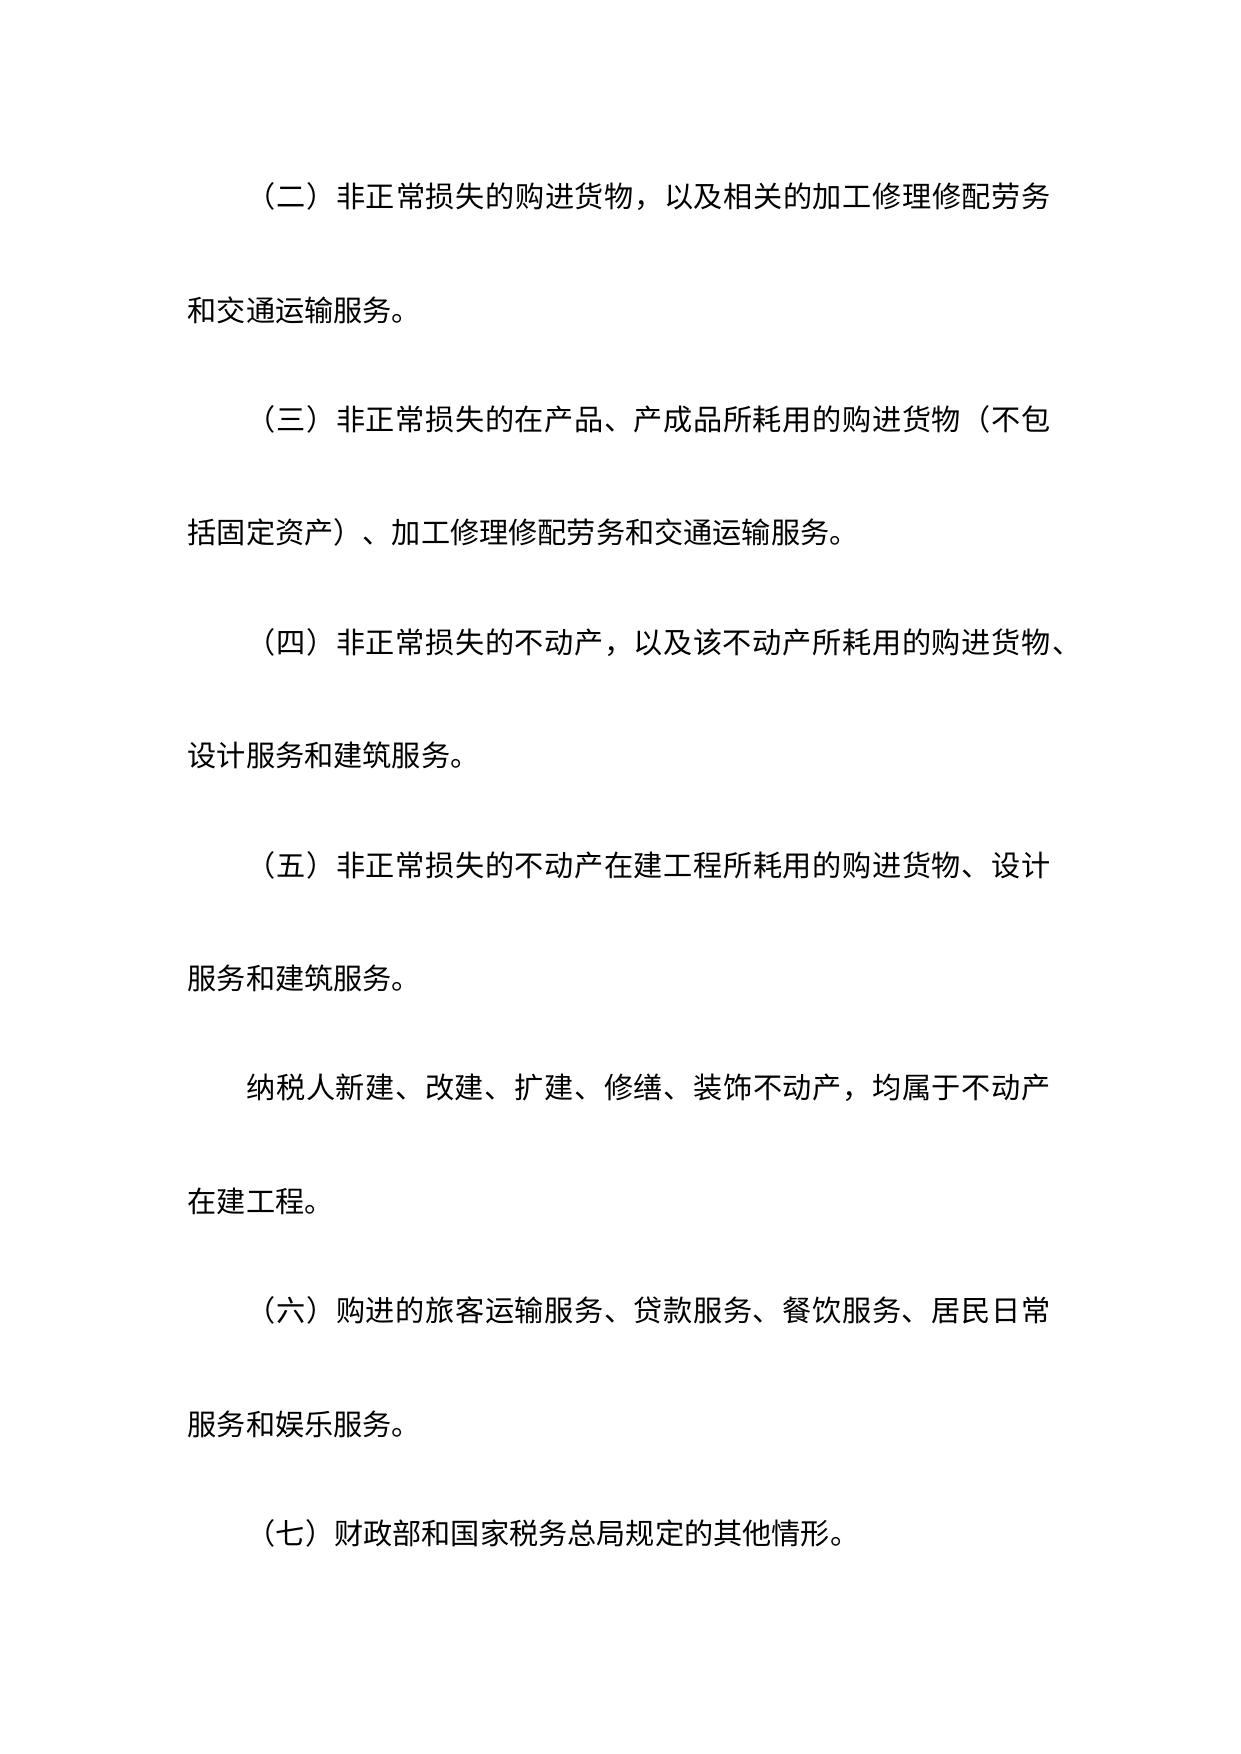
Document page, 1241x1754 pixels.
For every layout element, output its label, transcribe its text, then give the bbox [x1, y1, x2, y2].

text （六）购进的旅客运输服务、贷款服务、餐饮服务、居民日常服务和娱乐服务。 [187, 1277, 1053, 1455]
text （七）财政部和国家税务总局规定的其他情形。 [187, 1499, 1053, 1564]
text （三）非正常损失的在产品、产成品所耗用的购进货物（不包括固定资产）、加工修理修配劳务和交通运输服务。 [187, 385, 1053, 564]
text （五）非正常损失的不动产在建工程所耗用的购进货物、设计服务和建筑服务。 [187, 831, 1053, 1009]
text （四）非正常损失的不动产，以及该不动产所耗用的购进货物、设计服务和建筑服务。 [187, 608, 1053, 787]
text 纳税人新建、改建、扩建、修缮、装饰不动产，均属于不动产在建工程。 [187, 1054, 1053, 1232]
text （二）非正常损失的购进货物，以及相关的加工修理修配劳务和交通运输服务。 [187, 162, 1053, 341]
